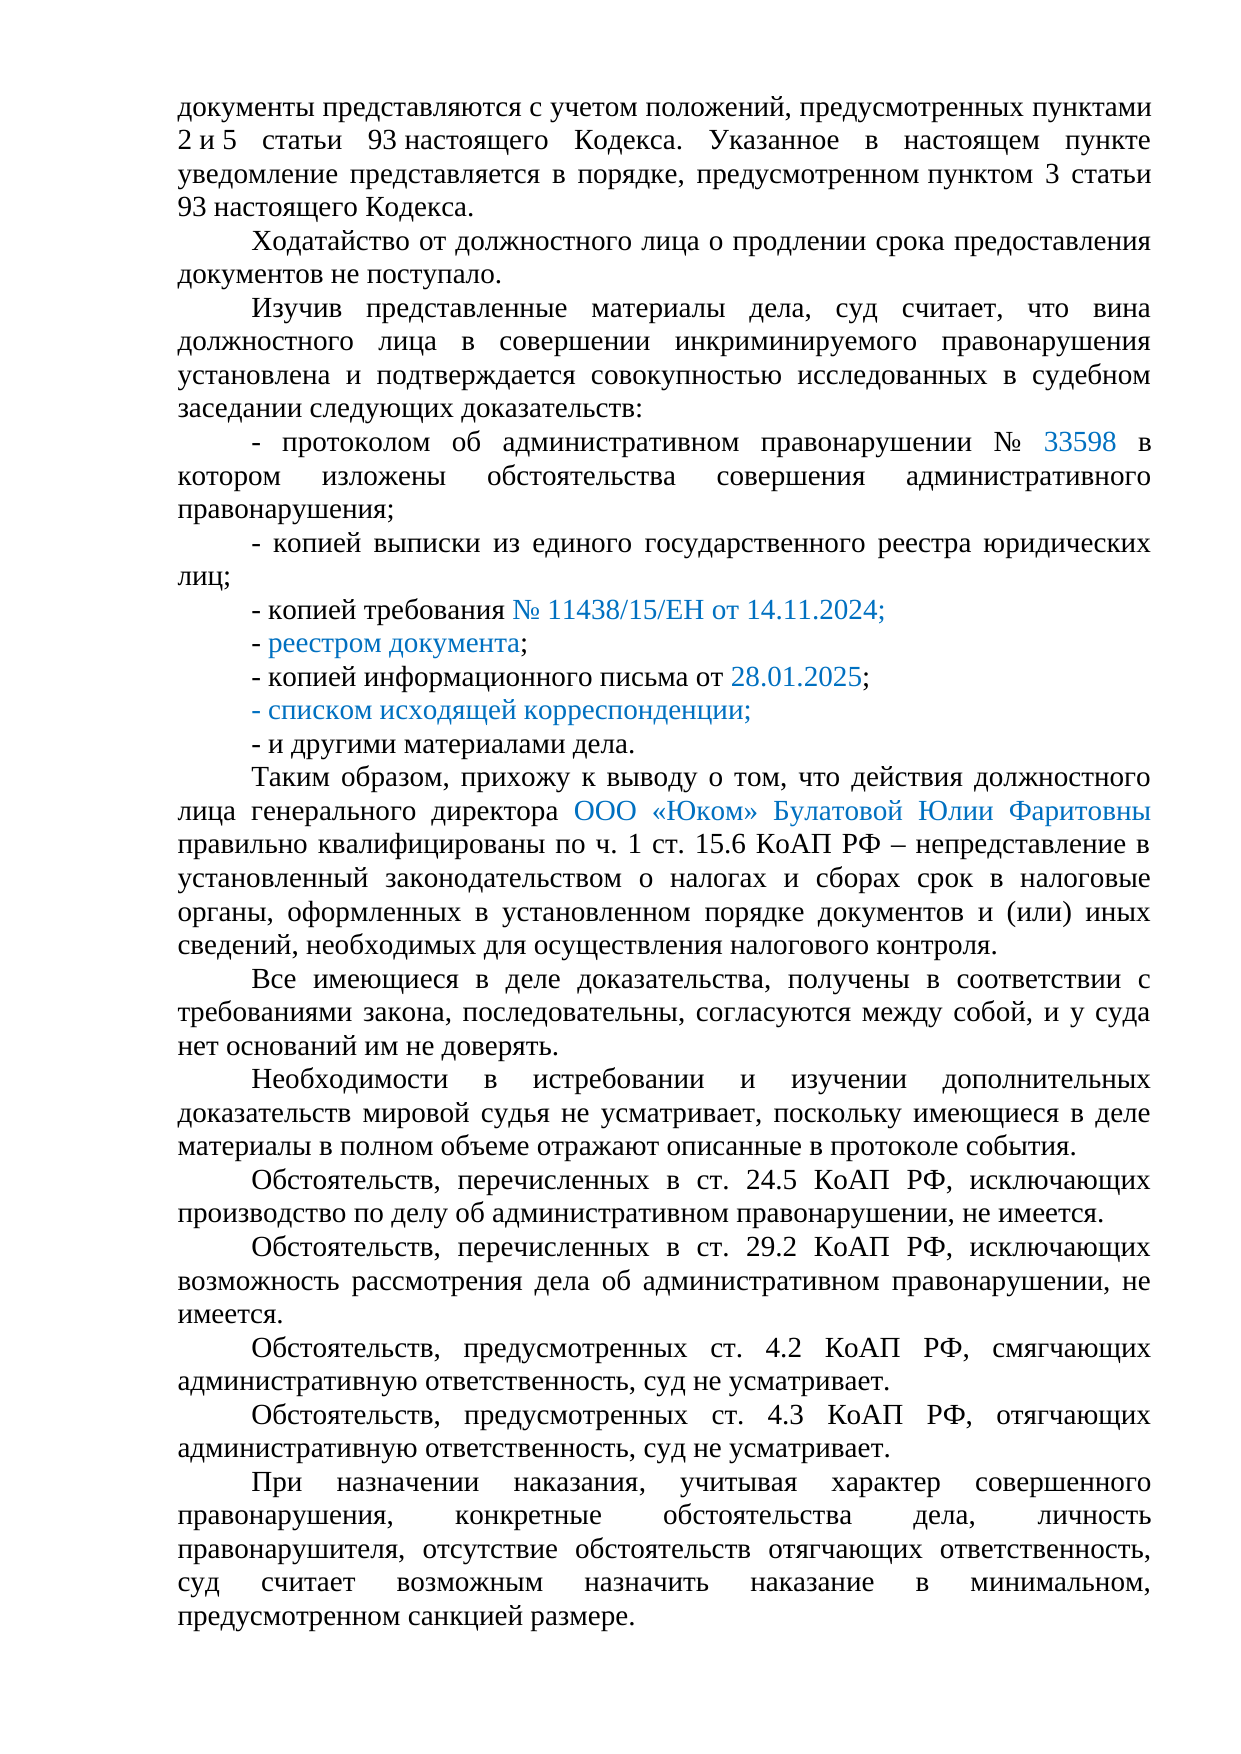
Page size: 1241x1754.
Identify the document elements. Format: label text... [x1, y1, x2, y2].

text - списком исходящей корреспонденции; [177, 692, 1152, 726]
text Таким образом, прихожу к выводу о том, что действия должностного лица генерального директора ООО «Юком» Булатовой Юлии Фаритовны правильно квалифицированы по ч. 1 ст. 15.6 КоАП РФ – непредставление в установленный законодательством о налогах и сборах срок в налоговые органы, оформленных в установленном порядке документов и (или) иных сведений, необходимых для осуществления налогового контроля. [177, 759, 1152, 961]
text Обстоятельств, предусмотренных ст. 4.3 КоАП РФ, отягчающих административную ответственность, суд не усматривает. [177, 1397, 1152, 1464]
text Обстоятельств, перечисленных в ст. 29.2 КоАП РФ, исключающих возможность рассмотрения дела об административном правонарушении, не имеется. [177, 1229, 1152, 1330]
text Изучив представленные материалы дела, суд считает, что вина должностного лица в совершении инкриминируемого правонарушения установлена и подтверждается совокупностью исследованных в судебном заседании следующих доказательств: [177, 290, 1152, 424]
text Обстоятельств, предусмотренных ст. 4.2 КоАП РФ, смягчающих административную ответственность, суд не усматривает. [177, 1330, 1152, 1397]
text - копией требования № 11438/15/ЕН от 14.11.2024; [177, 592, 1152, 625]
text При назначении наказания, учитывая характер совершенного правонарушения, конкретные обстоятельства дела, личность правонарушителя, отсутствие обстоятельств отягчающих ответственность, суд считает возможным назначить наказание в минимальном, предусмотренном санкцией размере. [177, 1464, 1152, 1632]
text Обстоятельств, перечисленных в ст. 24.5 КоАП РФ, исключающих производство по делу об административном правонарушении, не имеется. [177, 1162, 1152, 1229]
text - копией информационного письма от 28.01.2025; [177, 659, 1152, 692]
text Все имеющиеся в деле доказательства, получены в соответствии с требованиями закона, последовательны, согласуются между собой, и у суда нет оснований им не доверять. [177, 961, 1152, 1061]
text Ходатайство от должностного лица о продлении срока предоставления документов не поступало. [177, 223, 1152, 290]
text - копией выписки из единого государственного реестра юридических лиц; [177, 525, 1152, 592]
text - реестром документа; [177, 625, 1152, 659]
text - и другими материалами дела. [177, 726, 1152, 759]
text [177, 89, 1152, 223]
text - протоколом об административном правонарушении № 33598 в котором изложены обстоятельства совершения административного правонарушения; [177, 424, 1152, 525]
text Необходимости в истребовании и изучении дополнительных доказательств мировой судья не усматривает, поскольку имеющиеся в деле материалы в полном объеме отражают описанные в протоколе события. [177, 1061, 1152, 1162]
